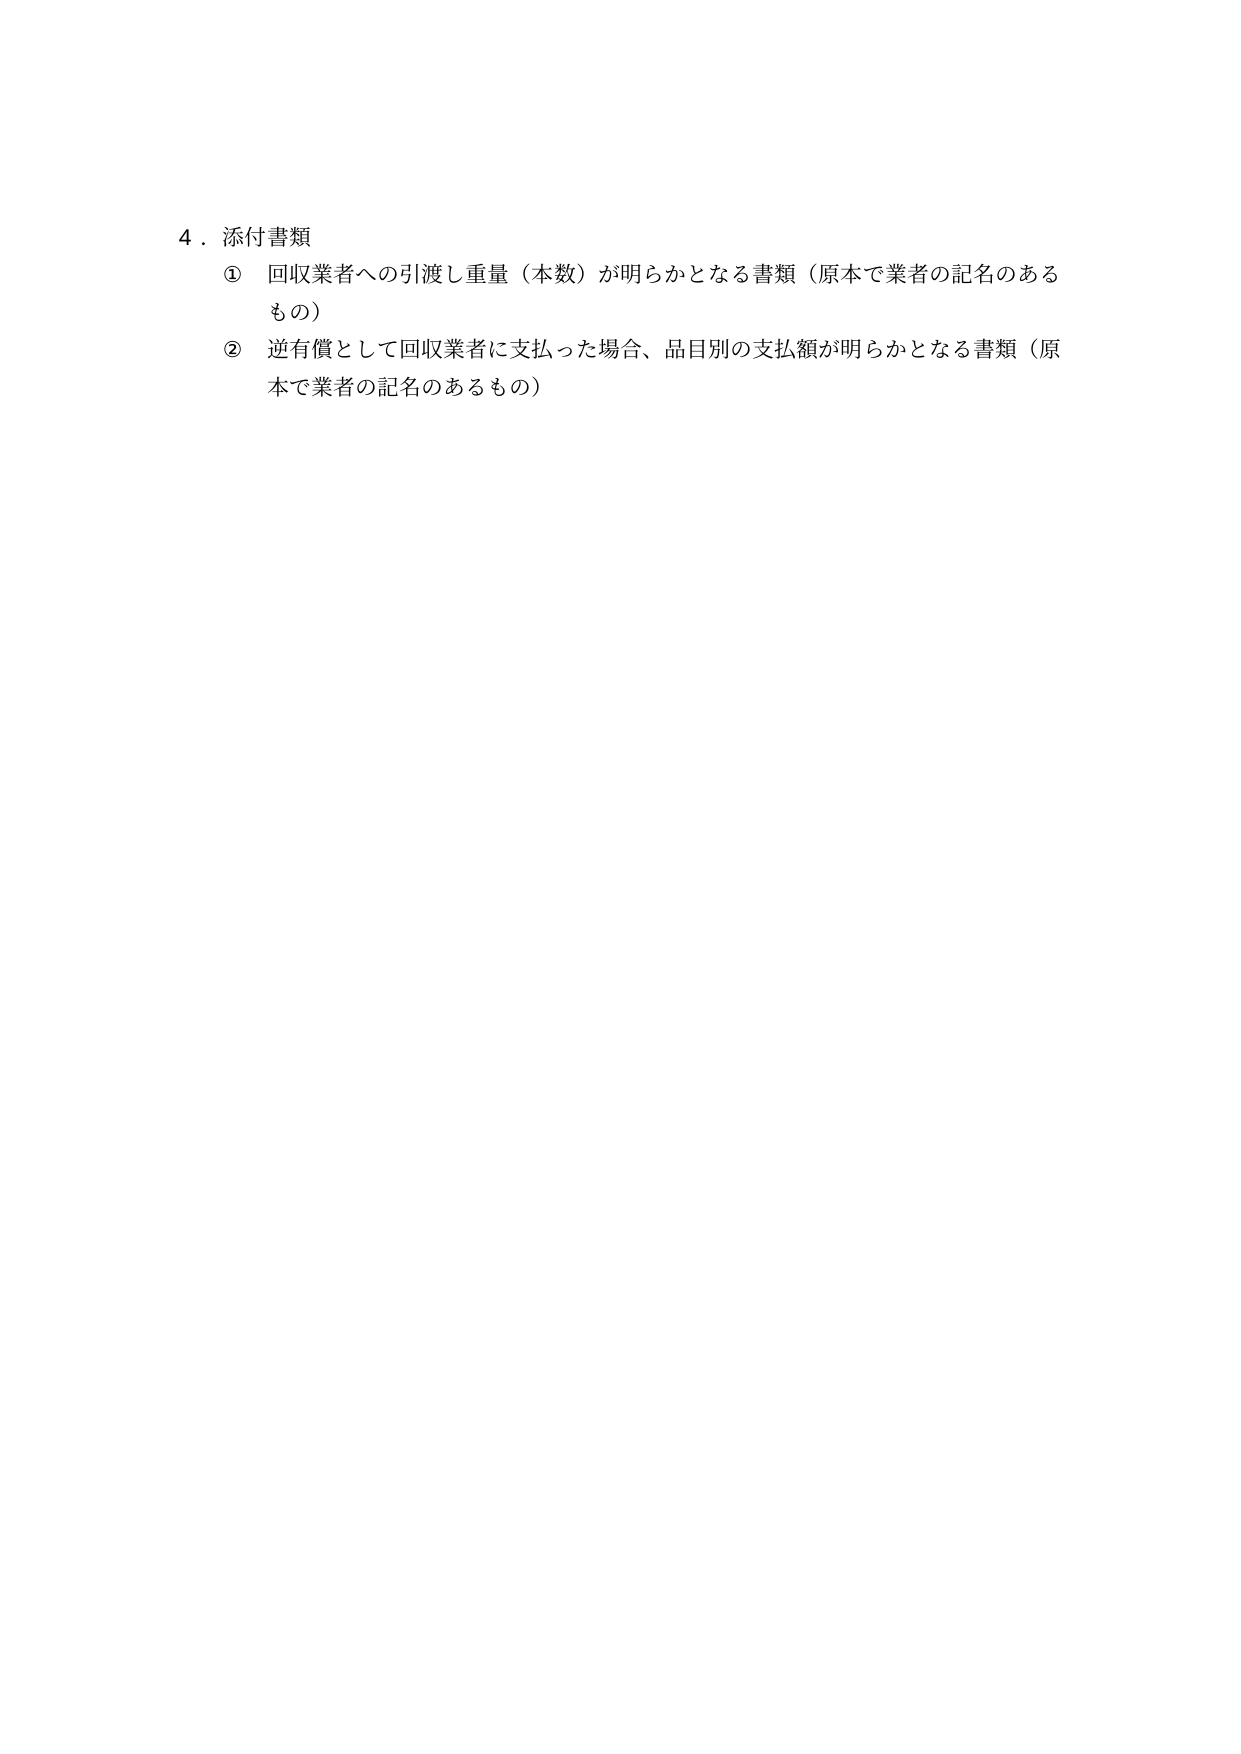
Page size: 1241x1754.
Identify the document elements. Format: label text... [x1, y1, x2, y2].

text 4．添付書類 [178, 217, 1062, 254]
text ① 回収業者への引渡し重量（本数）が明らかとなる書類（原本で業者の記名のあるもの） [201, 254, 1062, 329]
list 逆有償として回収業者に支払った場合、品目別の支払額が明らかとなる書類（原本で業者の記名のあるもの） [201, 329, 1062, 404]
